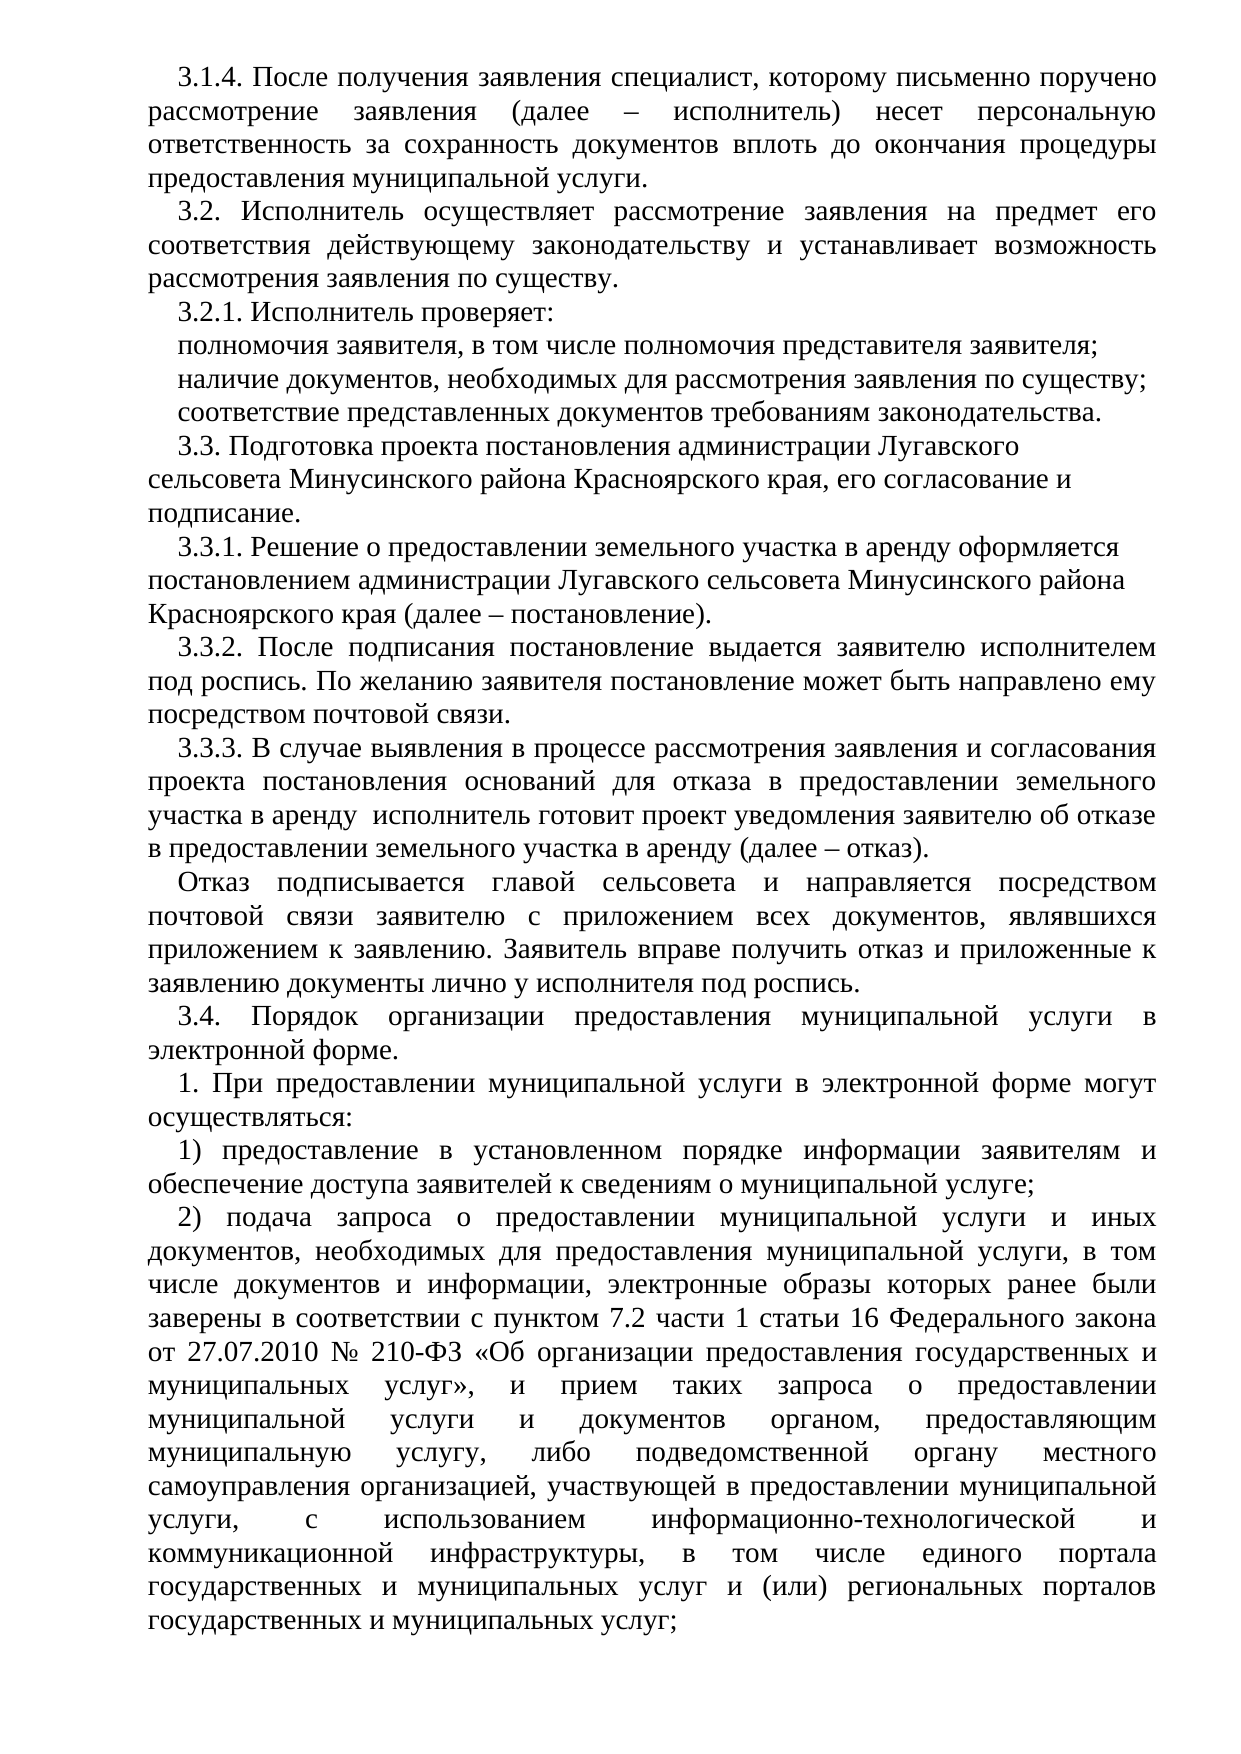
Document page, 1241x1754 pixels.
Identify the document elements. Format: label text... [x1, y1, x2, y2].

text полномочия заявителя, в том числе полномочия представителя заявителя; [148, 327, 1157, 361]
text 3.4. Порядок организации предоставления муниципальной услуги в электронной форме. [148, 998, 1157, 1065]
text 3.2.1. Исполнитель проверяет: [148, 294, 1157, 327]
text соответствие представленных документов требованиям законодательства. [148, 394, 1157, 428]
text 3.3. Подготовка проекта постановления администрации Лугавского сельсовета Минусинского района Красноярского края, его согласование и подписание. [148, 428, 1157, 529]
text 3.3.1. Решение о предоставлении земельного участка в аренду оформляется постановлением администрации Лугавского сельсовета Минусинского района Красноярского края (далее – постановление). [148, 529, 1157, 629]
text Отказ подписывается главой сельсовета и направляется посредством почтовой связи заявителю с приложением всех документов, являвшихся приложением к заявлению. Заявитель вправе получить отказ и приложенные к заявлению документы лично у исполнителя под роспись. [148, 864, 1157, 998]
text 3.3.3. В случае выявления в процессе рассмотрения заявления и согласования проекта постановления оснований для отказа в предоставлении земельного участка в аренду исполнитель готовит проект уведомления заявителю об отказе в предоставлении земельного участка в аренду (далее – отказ). [148, 730, 1157, 864]
text 3.1.4. После получения заявления специалист, которому письменно поручено рассмотрение заявления (далее – исполнитель) несет персональную ответственность за сохранность документов вплоть до окончания процедуры предоставления муниципальной услуги. [148, 59, 1157, 193]
text 2) подача запроса о предоставлении муниципальной услуги и иных документов, необходимых для предоставления муниципальной услуги, в том числе документов и информации, электронные образы которых ранее были заверены в соответствии с пунктом 7.2 части 1 статьи 16 Федерального закона от 27.07.2010 № 210-ФЗ «Об организации предоставления государственных и муниципальных услуг», и прием таких запроса о предоставлении муниципальной услуги и документов органом, предоставляющим муниципальную услугу, либо подведомственной органу местного самоуправления организацией, участвующей в предоставлении муниципальной услуги, с использованием информационно-технологической и коммуникационной инфраструктуры, в том числе единого портала государственных и муниципальных услуг и (или) региональных порталов государственных и муниципальных услуг; [148, 1199, 1157, 1636]
text 3.3.2. После подписания постановление выдается заявителю исполнителем под роспись. По желанию заявителя постановление может быть направлено ему посредством почтовой связи. [148, 629, 1157, 730]
text 1. При предоставлении муниципальной услуги в электронной форме могут осуществляться: [148, 1065, 1157, 1132]
text 3.2. Исполнитель осуществляет рассмотрение заявления на предмет его соответствия действующему законодательству и устанавливает возможность рассмотрения заявления по существу. [148, 193, 1157, 294]
text наличие документов, необходимых для рассмотрения заявления по существу; [148, 361, 1157, 394]
text 1) предоставление в установленном порядке информации заявителям и обеспечение доступа заявителей к сведениям о муниципальной услуге; [148, 1132, 1157, 1199]
